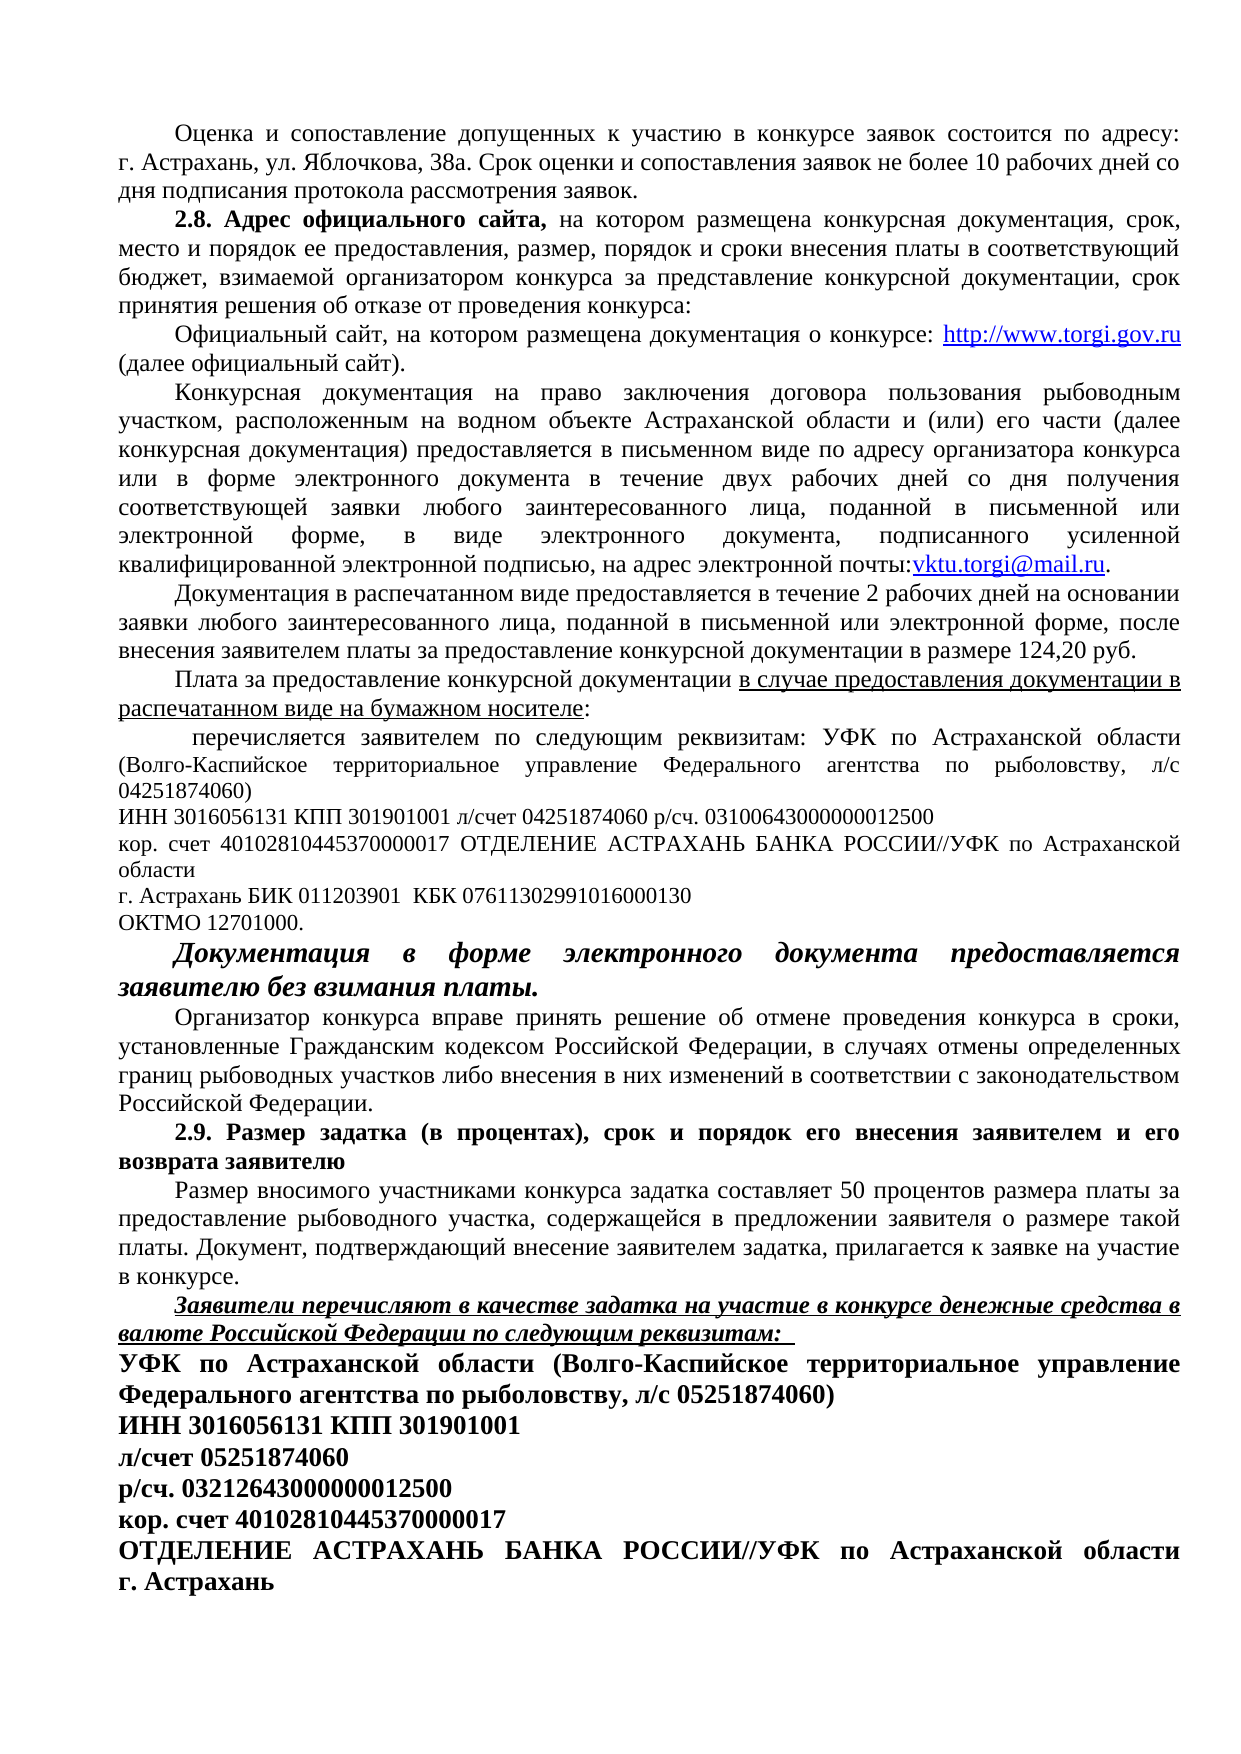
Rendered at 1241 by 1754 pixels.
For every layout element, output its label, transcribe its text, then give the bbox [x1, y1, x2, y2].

text ИНН 3016056131 КПП 301901001 [118, 1409, 1181, 1441]
text 2.8. Адрес официального сайта, на котором размещена конкурсная документация, срок, место и порядок ее предоставления, размер, порядок и сроки внесения платы в соответствующий бюджет, взимаемой организатором конкурса за представление конкурсной документации, срок принятия решения об отказе от проведения конкурса: [118, 204, 1181, 319]
text л/счет 05251874060 [118, 1441, 1181, 1472]
text г. Астрахань БИК 011203901 КБК 07611302991016000130 [118, 882, 1181, 909]
text 2.9. Размер задатка (в процентах), срок и порядок его внесения заявителем и его возврата заявителю [118, 1117, 1181, 1175]
text кор. счет 40102810445370000017 ОТДЕЛЕНИЕ АСТРАХАНЬ БАНКА РОССИИ//УФК по Астраханской области [118, 830, 1181, 882]
text Конкурсная документация на право заключения договора пользования рыбоводным участком, расположенным на водном объекте Астраханской области и (или) его части (далее конкурсная документация) предоставляется в письменном виде по адресу организатора конкурса или в форме электронного документа в течение двух рабочих дней со дня получения соответствующей заявки любого заинтересованного лица, поданной в письменной или электронной форме, в виде электронного документа, подписанного усиленной квалифицированной электронной подписью, на адрес электронной почты:vktu.torgi@mail.ru. [118, 377, 1181, 578]
text Документация в распечатанном виде предоставляется в течение 2 рабочих дней на основании заявки любого заинтересованного лица, поданной в письменной или электронной форме, после внесения заявителем платы за предоставление конкурсной документации в размере 124,20 руб. [118, 578, 1181, 664]
text р/сч. 03212643000000012500 [118, 1472, 1181, 1503]
text Заявители перечисляют в качестве задатка на участие в конкурсе денежные средства в валюте Российской Федерации по следующим реквизитам: [118, 1290, 1181, 1347]
text Документация в форме электронного документа предоставляется заявителю без взимания платы. [118, 935, 1181, 1002]
text Размер вносимого участниками конкурса задатка составляет 50 процентов размера платы за предоставление рыбоводного участка, содержащейся в предложении заявителя о размере такой платы. Документ, подтверждающий внесение заявителем задатка, прилагается к заявке на участие в конкурсе. [118, 1175, 1181, 1290]
text ОТДЕЛЕНИЕ АСТРАХАНЬ БАНКА РОССИИ//УФК по Астраханской области г. Астрахань [118, 1534, 1181, 1596]
text УФК по Астраханской области (Волго-Каспийское территориальное управление Федерального агентства по рыболовству, л/с 05251874060) [118, 1347, 1181, 1409]
text ОКТМО 12701000. [118, 909, 1181, 935]
text перечисляется заявителем по следующим реквизитам: УФК по Астраханской области (Волго-Каспийское территориальное управление Федерального агентства по рыболовству, л/с 04251874060) [118, 722, 1181, 803]
text Плата за предоставление конкурсной документации в случае предоставления документации в распечатанном виде на бумажном носителе: [118, 664, 1181, 722]
text кор. счет 40102810445370000017 [118, 1503, 1181, 1534]
text Оценка и сопоставление допущенных к участию в конкурсе заявок состоится по адресу: г. Астрахань, ул. Яблочкова, 38а. Срок оценки и сопоставления заявок не более 10 рабочих дней со дня подписания протокола рассмотрения заявок. [118, 118, 1181, 204]
text Официальный сайт, на котором размещена документация о конкурсе: http://www.torgi.gov.ru (далее официальный сайт). [118, 319, 1181, 377]
text Организатор конкурса вправе принять решение об отмене проведения конкурса в сроки, установленные Гражданским кодексом Российской Федерации, в случаях отмены определенных границ рыбоводных участков либо внесения в них изменений в соответствии с законодательством Российской Федерации. [118, 1002, 1181, 1117]
text ИНН 3016056131 КПП 301901001 л/счет 04251874060 р/сч. 03100643000000012500 [118, 803, 1181, 830]
